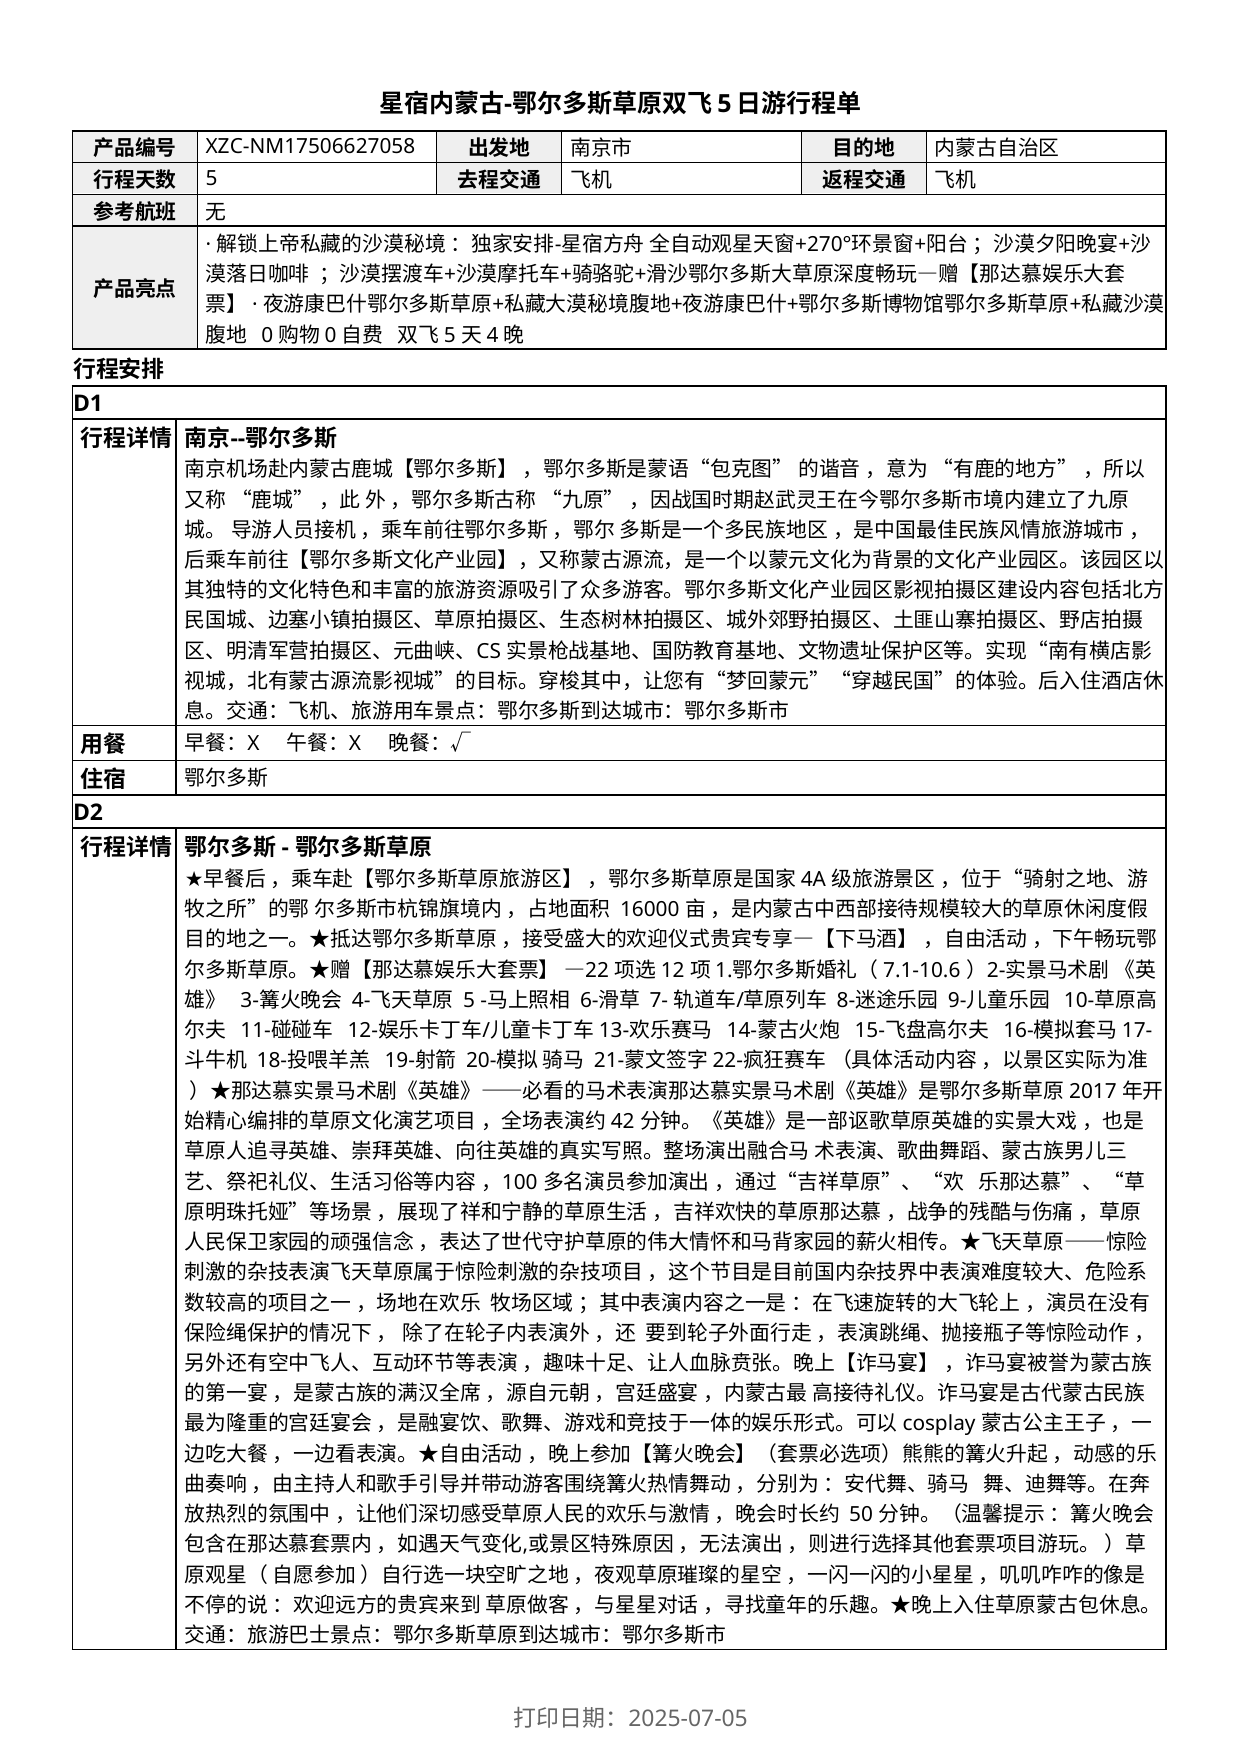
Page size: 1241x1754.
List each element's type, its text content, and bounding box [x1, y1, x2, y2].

table_cell 用餐 [73, 726, 175, 759]
table_cell 鄂尔多斯 - 鄂尔多斯草原 ★早餐后 ，乘车赴【鄂尔多斯草原旅游区】 ，鄂尔多斯草原是国家 4A 级旅游景区 ，位于“骑射之地、游牧之所”的鄂 尔多斯市杭锦旗境内 ，占地面积 16000 亩 ，是内蒙古中西部接待规模较大的草原休闲度假目的地之一。 [177, 829, 1165, 1649]
table_header D1 [73, 387, 1165, 418]
table_header 出发地 [437, 132, 561, 162]
text 星宿内蒙古-鄂尔多斯草原双飞5日游行程单 [73, 83, 1167, 119]
table_cell 行程详情 [73, 829, 175, 1649]
table_cell 产品亮点 [73, 227, 197, 348]
table_header XZC-NM17506627058 [198, 132, 436, 162]
table_cell 5 [198, 163, 436, 193]
table_header 南京市 [562, 132, 801, 162]
table_cell 行程天数 [73, 163, 197, 193]
table_cell 飞机 [927, 163, 1165, 193]
table_cell 早餐：X 午餐：X 晚餐：√ [177, 726, 1165, 759]
table_cell 无 [198, 195, 1165, 225]
table_cell 住宿 [73, 761, 175, 794]
text 行程安排 [73, 351, 1167, 384]
table_header 目的地 [802, 132, 926, 162]
table_header 产品编号 [73, 132, 197, 162]
table_cell 返程交通 [802, 163, 926, 193]
table_cell 参考航班 [73, 195, 197, 225]
table_cell · 解锁上帝私藏的沙漠秘境 ：独家安排-星宿方舟 [198, 227, 1165, 348]
table_cell 鄂尔多斯 [177, 761, 1165, 794]
table_cell 飞机 [562, 163, 801, 193]
table_cell 行程详情 [73, 420, 175, 725]
table_cell D2 [73, 796, 1165, 827]
table_cell 去程交通 [437, 163, 561, 193]
table_cell 南京--鄂尔多斯 南京机场赴内蒙古鹿城【鄂尔多斯】 ，鄂尔多斯是蒙语“包克图” 的谐音 ，意为 “有鹿的地方” ，所以又称 “鹿城” ，此 外 ，鄂尔多斯古称 “九原” ，因战国时期赵武灵王在今鄂尔多斯市境内建立了九原城。 导游人员接机 ，乘车前往鄂尔多斯 ，鄂尔 多斯是一个多民族地区 ，是中国最佳民族风情旅游城市 ， 后乘车前往【鄂尔多斯文化产业园】，又称蒙古源流，是一个以蒙元文化为背景的文化产业园区。该园区以其独特的文化特色和丰富的旅游资源吸引了众多游客。鄂尔多斯文化产业园区影视拍摄区建设内容包括北方民国城、边塞小镇拍摄区、草原拍摄区、生态树林拍摄区、城外郊野拍摄区、土匪山寨拍摄区、野店拍摄区、明清军营拍摄区、元曲峡、CS 实景枪战基地、国防教育基地、文物遗址保护区等。实现“南有横店影视城，北有蒙古源流影视城”的目标。穿梭其中，让您有“梦回蒙元”“穿越民国”的体验。后入住酒店休息。 [177, 420, 1165, 725]
table_header 内蒙古自治区 [927, 132, 1165, 162]
